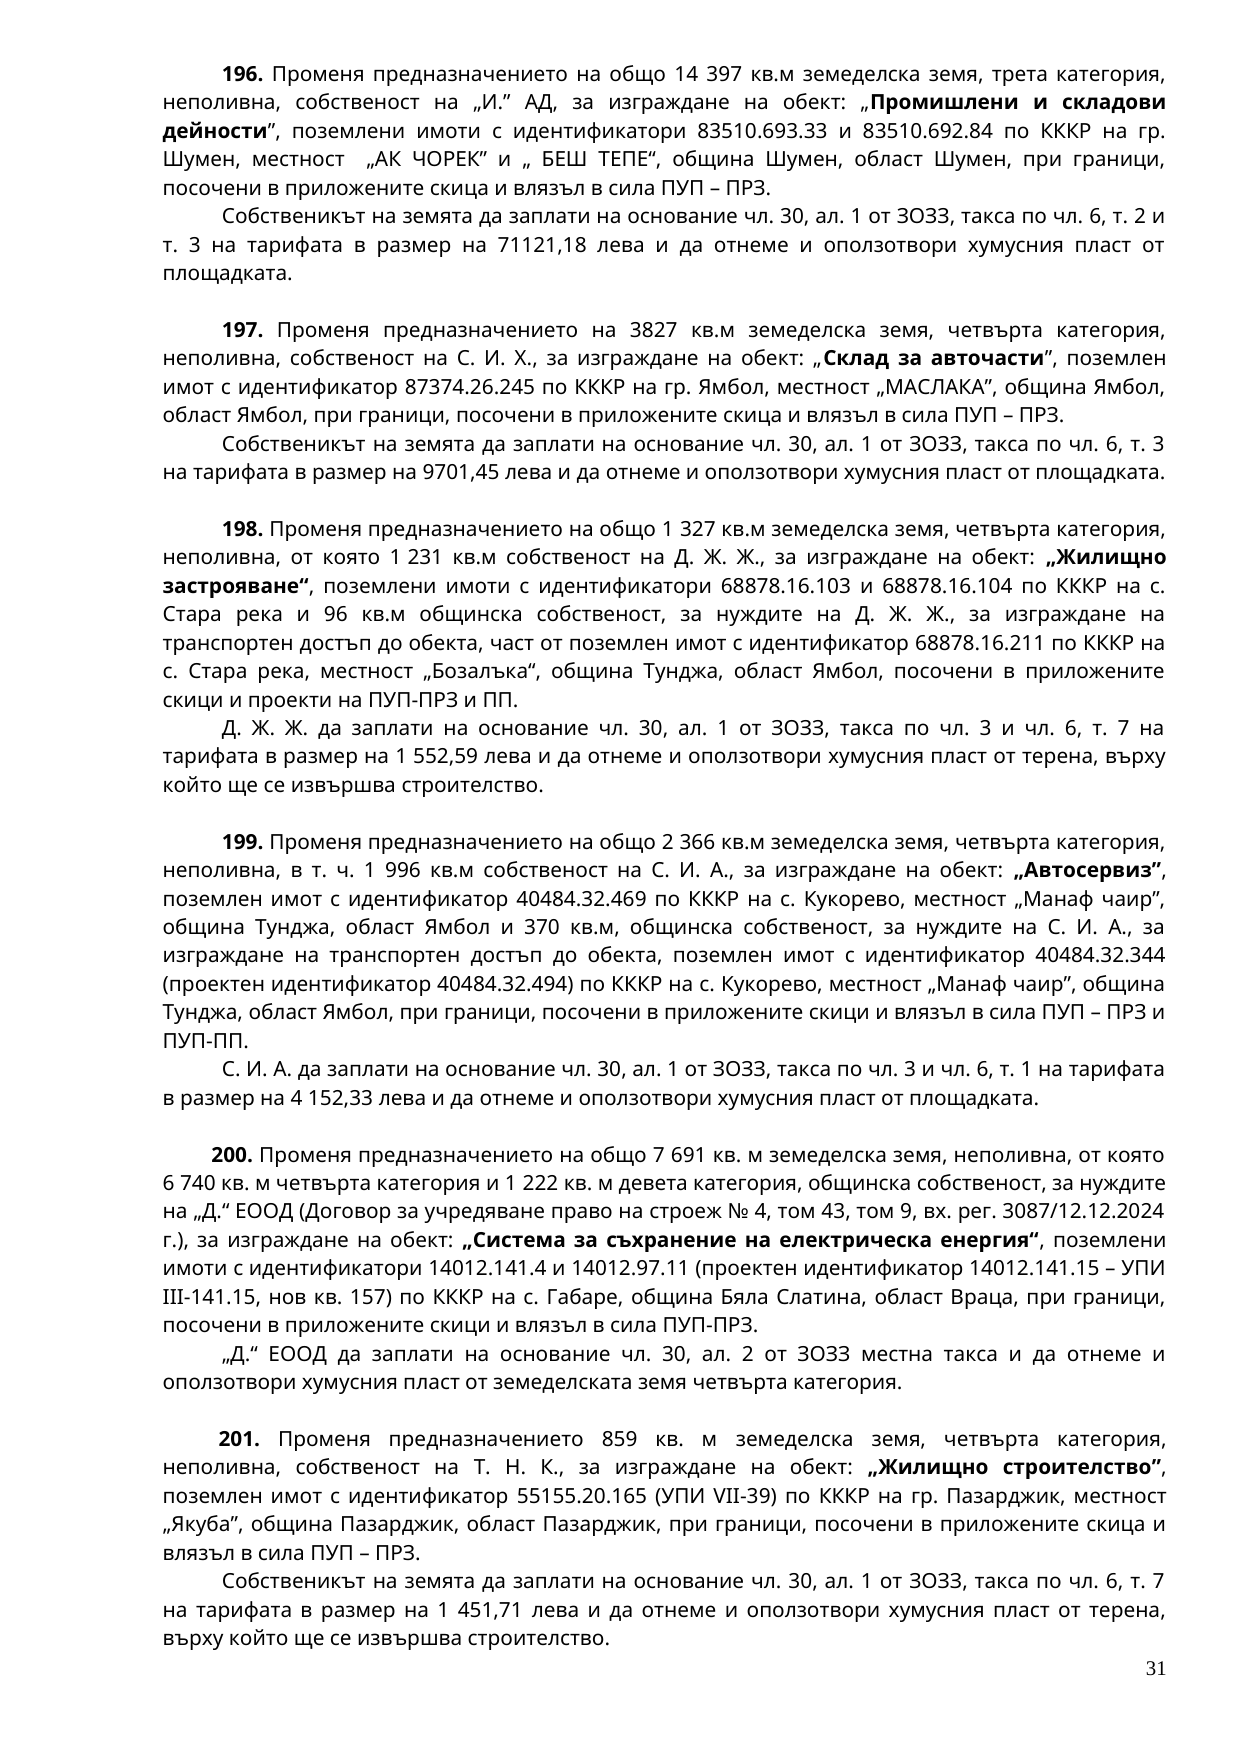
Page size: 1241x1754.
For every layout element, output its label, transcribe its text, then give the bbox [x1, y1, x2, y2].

text Собственикът на земята да заплати на основание чл. 30, ал. 1 от ЗОЗЗ, такса по чл. 6, т. 7 на тарифата в размер на 1 451,71 лева и да отнеме и оползотвори хумусния пласт от терена, върху който ще се извършва строителство. [162, 1566, 1167, 1652]
text 198. Променя предназначението на общо 1 327 кв.м земеделска земя, четвърта категория, неполивна, от която 1 231 кв.м собственост на Д. Ж. Ж., за изграждане на обект: „Жилищно застрояване“, поземлени имоти с идентификатори 68878.16.103 и 68878.16.104 по КККР на с. Стара река и 96 кв.м общинска собственост, за нуждите на Д. Ж. Ж., за изграждане на транспортен достъп до обекта, част от поземлен имот с идентификатор 68878.16.211 по КККР на с. Стара река, местност „Бозалъка“, община Тунджа, област Ямбол, посочени в приложените скици и проекти на ПУП-ПРЗ и ПП. [162, 514, 1167, 713]
text 200. Променя предназначението на общо 7 691 кв. м земеделска земя, неполивна, от която 6 740 кв. м четвърта категория и 1 222 кв. м девета категория, общинска собственост, за нуждите на „Д.“ ЕООД (Договор за учредяване право на строеж № 4, том 43, том 9, вх. рег. 3087/12.12.2024 г.), за изграждане на обект: „Система за съхранение на електрическа енергия“, поземлени имоти с идентификатори 14012.141.4 и 14012.97.11 (проектен идентификатор 14012.141.15 – УПИ III-141.15, нов кв. 157) по КККР на с. Габаре, община Бяла Слатина, област Враца, при граници, посочени в приложените скици и влязъл в сила ПУП-ПРЗ. [162, 1140, 1167, 1339]
text Собственикът на земята да заплати на основание чл. 30, ал. 1 от ЗОЗЗ, такса по чл. 6, т. 2 и т. 3 на тарифата в размер на 71121,18 лева и да отнеме и оползотвори хумусния пласт от площадката. [162, 201, 1167, 287]
text Д. Ж. Ж. да заплати на основание чл. 30, ал. 1 от ЗОЗЗ, такса по чл. 3 и чл. 6, т. 7 на тарифата в размер на 1 552,59 лева и да отнеме и оползотвори хумусния пласт от терена, върху който ще се извършва строителство. [162, 713, 1167, 798]
text 197. Променя предназначението на 3827 кв.м земеделска земя, четвърта категория, неполивна, собственост на С. И. Х., за изграждане на обект: „Склад за авточасти”, поземлен имот с идентификатор 87374.26.245 по КККР на гр. Ямбол, местност „МАСЛАКА”, община Ямбол, област Ямбол, при граници, посочени в приложените скица и влязъл в сила ПУП – ПРЗ. [162, 315, 1167, 429]
text 196. Променя предназначението на общо 14 397 кв.м земеделска земя, трета категория, неполивна, собственост на „И.” АД, за изграждане на обект: „Промишлени и складови дейности”, поземлени имоти с идентификатори 83510.693.33 и 83510.692.84 по КККР на гр. Шумен, местност „АК ЧОРЕК” и „ БЕШ ТЕПЕ“, община Шумен, област Шумен, при граници, посочени в приложените скица и влязъл в сила ПУП – ПРЗ. [162, 59, 1167, 201]
text 199. Променя предназначението на общо 2 366 кв.м земеделска земя, четвърта категория, неполивна, в т. ч. 1 996 кв.м собственост на С. И. А., за изграждане на обект: „Автосервиз”, поземлен имот с идентификатор 40484.32.469 по КККР на с. Кукорево, местност „Манаф чаир”, община Тунджа, област Ямбол и 370 кв.м, общинска собственост, за нуждите на С. И. А., за изграждане на транспортен достъп до обекта, поземлен имот с идентификатор 40484.32.344 (проектен идентификатор 40484.32.494) по КККР на с. Кукорево, местност „Манаф чаир”, община Тунджа, област Ямбол, при граници, посочени в приложените скици и влязъл в сила ПУП – ПРЗ и ПУП-ПП. [162, 827, 1167, 1054]
text Собственикът на земята да заплати на основание чл. 30, ал. 1 от ЗОЗЗ, такса по чл. 6, т. 3 на тарифата в размер на 9701,45 лева и да отнеме и оползотвори хумусния пласт от площадката. [162, 429, 1167, 486]
text С. И. А. да заплати на основание чл. 30, ал. 1 от ЗОЗЗ, такса по чл. 3 и чл. 6, т. 1 на тарифата в размер на 4 152,33 лева и да отнеме и оползотвори хумусния пласт от площадката. [162, 1054, 1167, 1111]
text „Д.“ ЕООД да заплати на основание чл. 30, ал. 2 от ЗОЗЗ местна такса и да отнеме и оползотвори хумусния пласт от земеделската земя четвърта категория. [162, 1339, 1167, 1396]
text 201. Променя предназначението 859 кв. м земеделска земя, четвърта категория, неполивна, собственост на Т. Н. К., за изграждане на обект: „Жилищно строителство”, поземлен имот с идентификатор 55155.20.165 (УПИ VII-39) по КККР на гр. Пазарджик, местност „Якуба”, община Пазарджик, област Пазарджик, при граници, посочени в приложените скица и влязъл в сила ПУП – ПРЗ. [162, 1424, 1167, 1566]
